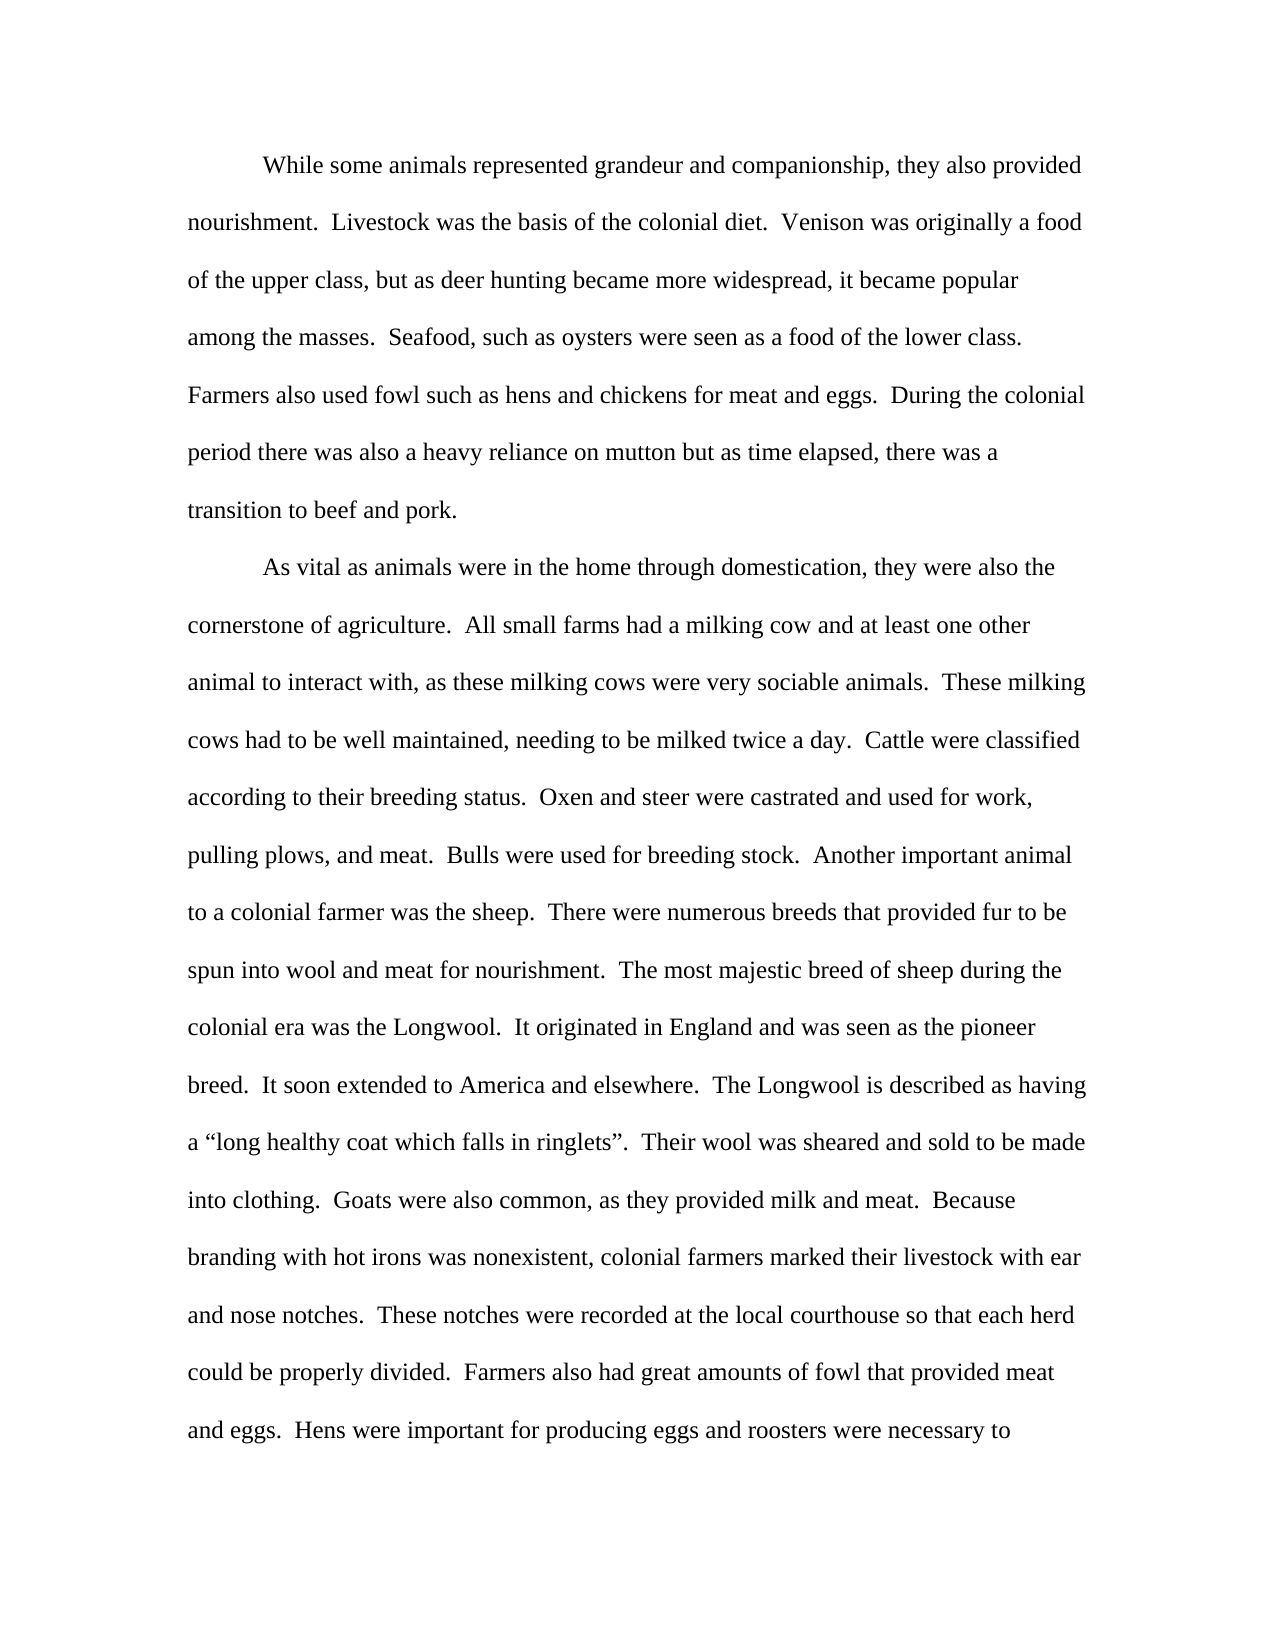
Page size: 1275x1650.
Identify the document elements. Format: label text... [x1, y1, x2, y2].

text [187, 552, 1087, 1444]
text While some animals represented grandeur and companionship, they also provided nourishment. Livestock was the basis of the colonial diet. Venison was originally a food of the upper class, but as deer hunting became more widespread, it became popular among the masses. Seafood, such as oysters were seen as a food of the lower class. Farmers also used fowl such as hens and chickens for meat and eggs. During the colonial period there was also a heavy reliance on mutton but as time elapsed, there was a transition to beef and pork. [187, 150, 1087, 524]
